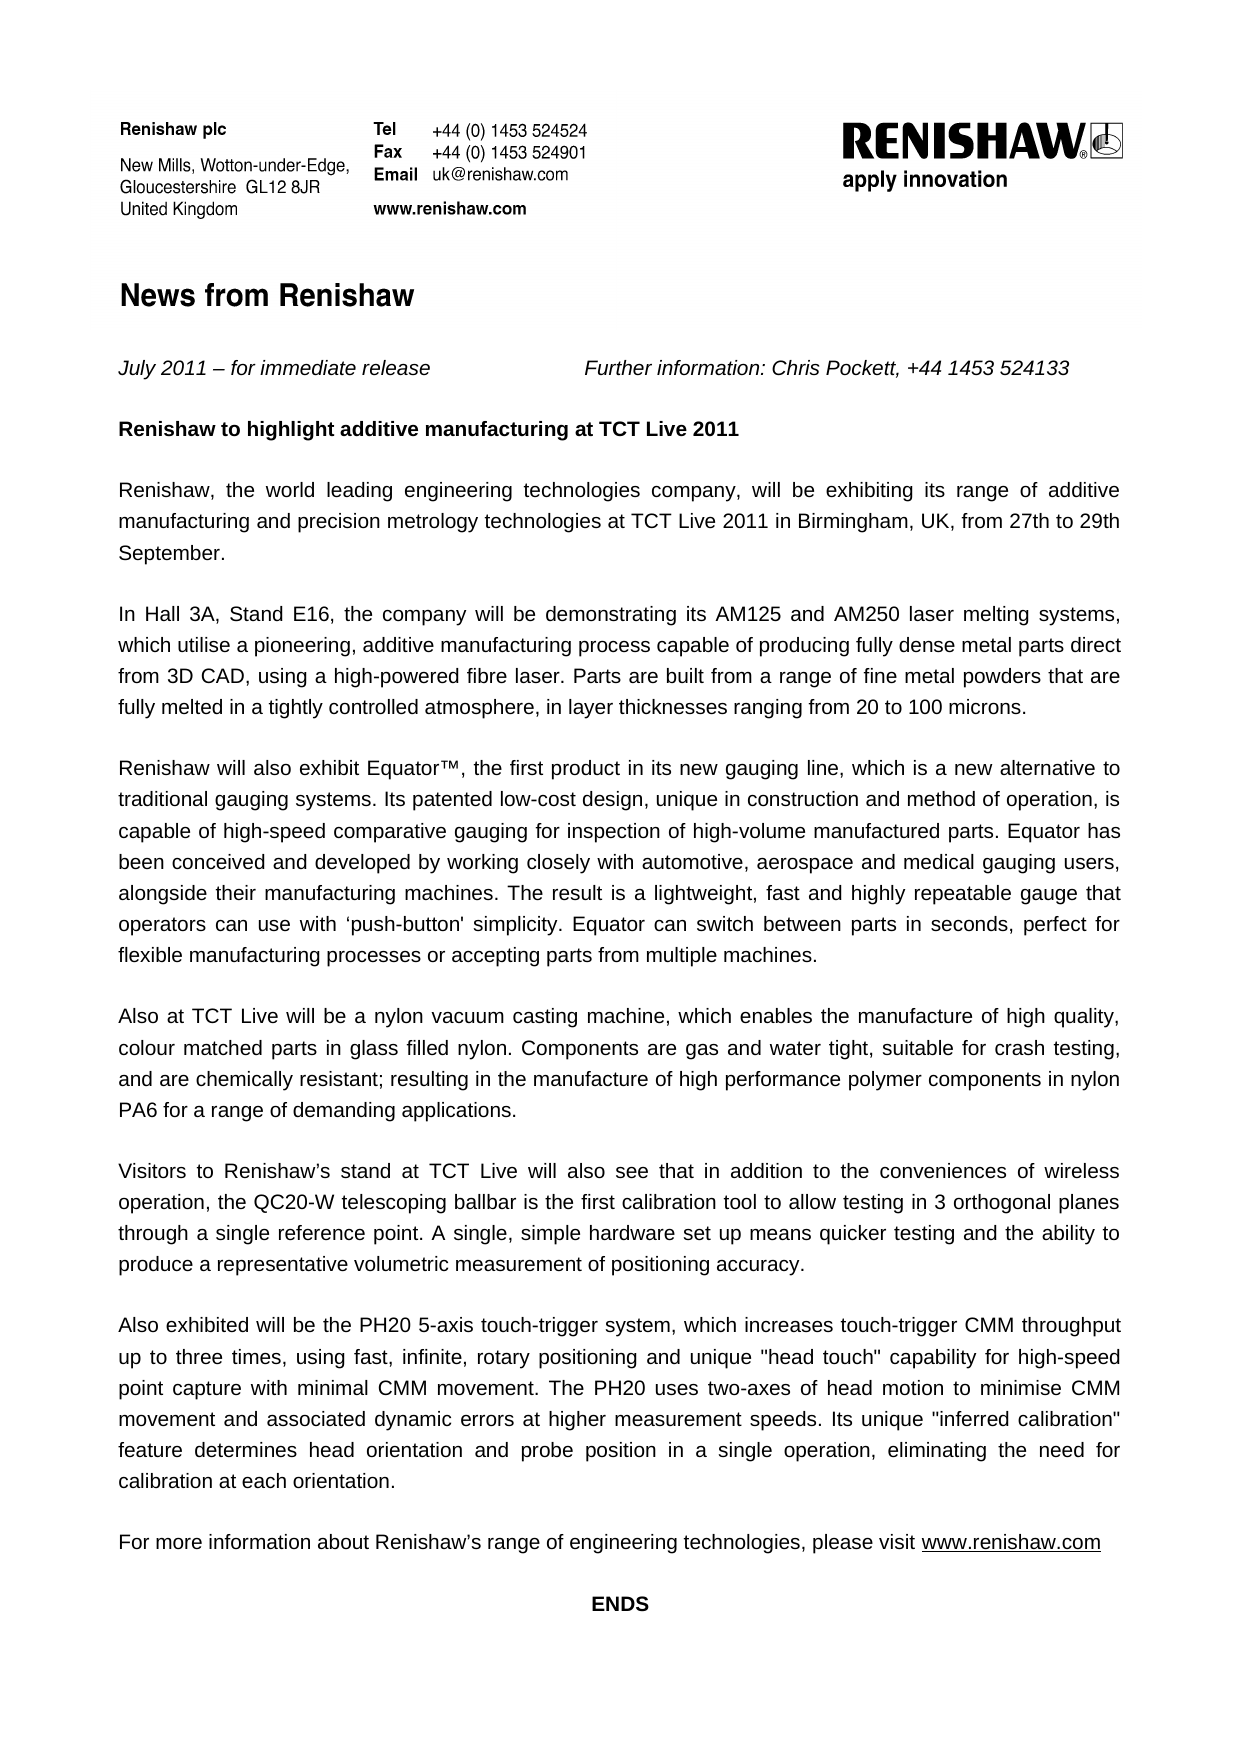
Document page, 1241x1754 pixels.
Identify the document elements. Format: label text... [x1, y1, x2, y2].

text Also exhibited will be the PH20 5-axis touch-trigger system, which increases touch-trigger CMM throughput up to three times, using fast, infinite, rotary positioning and unique "head touch" capability for high-speed point capture with minimal CMM movement. The PH20 uses two-axes of head motion to minimise CMM movement and associated dynamic errors at higher measurement speeds. Its unique "inferred calibration" feature determines head orientation and probe position in a single operation, eliminating the need for calibration at each orientation. [118, 1313, 1122, 1493]
text In Hall 3A, Stand E16, the company will be demonstrating its AM125 and AM250 laser melting systems, which utilise a pioneering, additive manufacturing process capable of producing fully dense metal parts direct from 3D CAD, using a high-powered fibre laser. Parts are built from a range of fine metal powders that are fully melted in a tightly controlled atmosphere, in layer thicknesses ranging from 20 to 100 microns. [118, 602, 1122, 719]
text Renishaw to highlight additive manufacturing at TCT Live 2011 [59, 417, 1122, 441]
text Renishaw will also exhibit Equator™, the first product in its new gauging line, which is a new alternative to traditional gauging systems. Its patented low-cost design, unique in construction and method of operation, is capable of high-speed comparative gauging for inspection of high-volume manufactured parts. Equator has been conceived and developed by working closely with automotive, aerospace and medical gauging users, alongside their manufacturing machines. The result is a lightweight, fast and highly repeatable gauge that operators can use with ‘push-button' simplicity. Equator can switch between parts in seconds, perfect for flexible manufacturing processes or accepting parts from multiple machines. [118, 756, 1122, 967]
text July 2011 – for immediate release Further information: Chris Pockett, +44 1453 524133 [118, 356, 1122, 380]
text ENDS [118, 1591, 1122, 1615]
text Visitors to Renishaw’s stand at TCT Live will also see that in addition to the conveniences of wireless operation, the QC20-W telescoping ballbar is the first calibration tool to allow testing in 3 orthogonal planes through a single reference point. A single, simple hardware set up means quicker testing and the ability to produce a representative volumetric measurement of positioning accuracy. [118, 1159, 1122, 1276]
picture [90, 90, 1156, 330]
text For more information about Renishaw’s range of engineering technologies, please visit www.renishaw.com [118, 1530, 1122, 1554]
text Also at TCT Live will be a nylon vacuum casting machine, which enables the manufacture of high quality, colour matched parts in glass filled nylon. Components are gas and water tight, suitable for crash testing, and are chemically resistant; resulting in the manufacture of high performance polymer components in nylon PA6 for a range of demanding applications. [118, 1004, 1122, 1122]
text Renishaw, the world leading engineering technologies company, will be exhibiting its range of additive manufacturing and precision metrology technologies at TCT Live 2011 in Birmingham, UK, from 27th to 29th September. [118, 478, 1122, 564]
